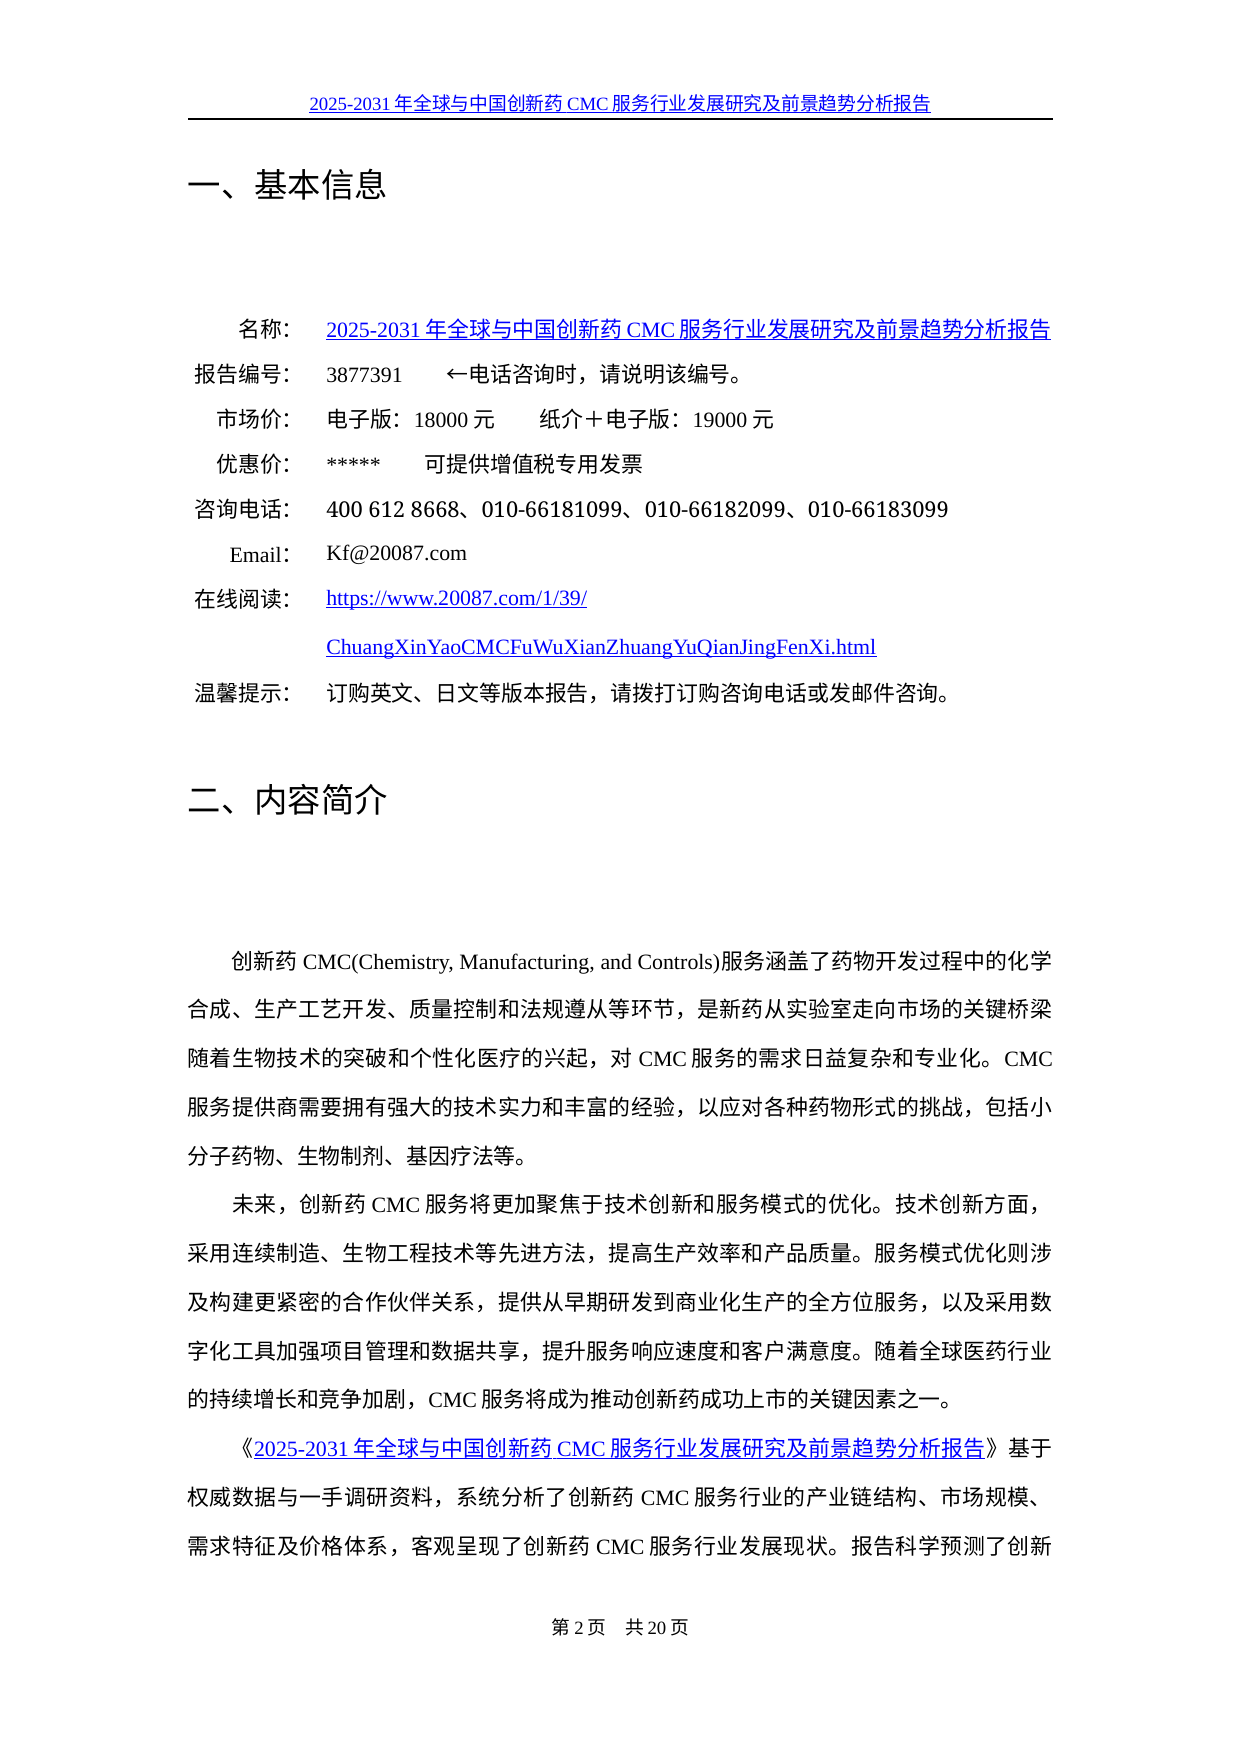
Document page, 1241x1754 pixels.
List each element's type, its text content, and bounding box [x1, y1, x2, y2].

table_cell ***** 可提供增值税专用发票 [315, 447, 1073, 492]
table_cell 在线阅读： [167, 582, 315, 675]
table_cell 报告编号： [167, 357, 315, 402]
table_cell 温馨提示： [167, 675, 315, 720]
table_cell 咨询电话： [167, 492, 315, 537]
table_header 名称： [167, 312, 315, 357]
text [187, 943, 1053, 1561]
table_cell 优惠价： [167, 447, 315, 492]
table_cell Kf@20087.com [315, 537, 1073, 582]
table_cell Email： [167, 537, 315, 582]
table_cell 400 612 8668、010-66181099、010-66182099、010-66183099 [315, 492, 1073, 537]
table_header 2025-2031年全球与中国创新药CMC服务行业发展研究及前景趋势分析报告 [315, 312, 1073, 357]
table_cell 市场价： [167, 402, 315, 447]
title 二、内容简介 [187, 766, 1053, 831]
table_cell 电子版：18000 元 纸介＋电子版：19000 元 [315, 402, 1073, 447]
title 一、基本信息 [187, 150, 1053, 215]
table_cell [315, 582, 1073, 675]
table_cell 订购英文、日文等版本报告，请拨打订购咨询电话或发邮件咨询。 [315, 675, 1073, 720]
table_cell 3877391 ←电话咨询时，请说明该编号。 [315, 357, 1073, 402]
